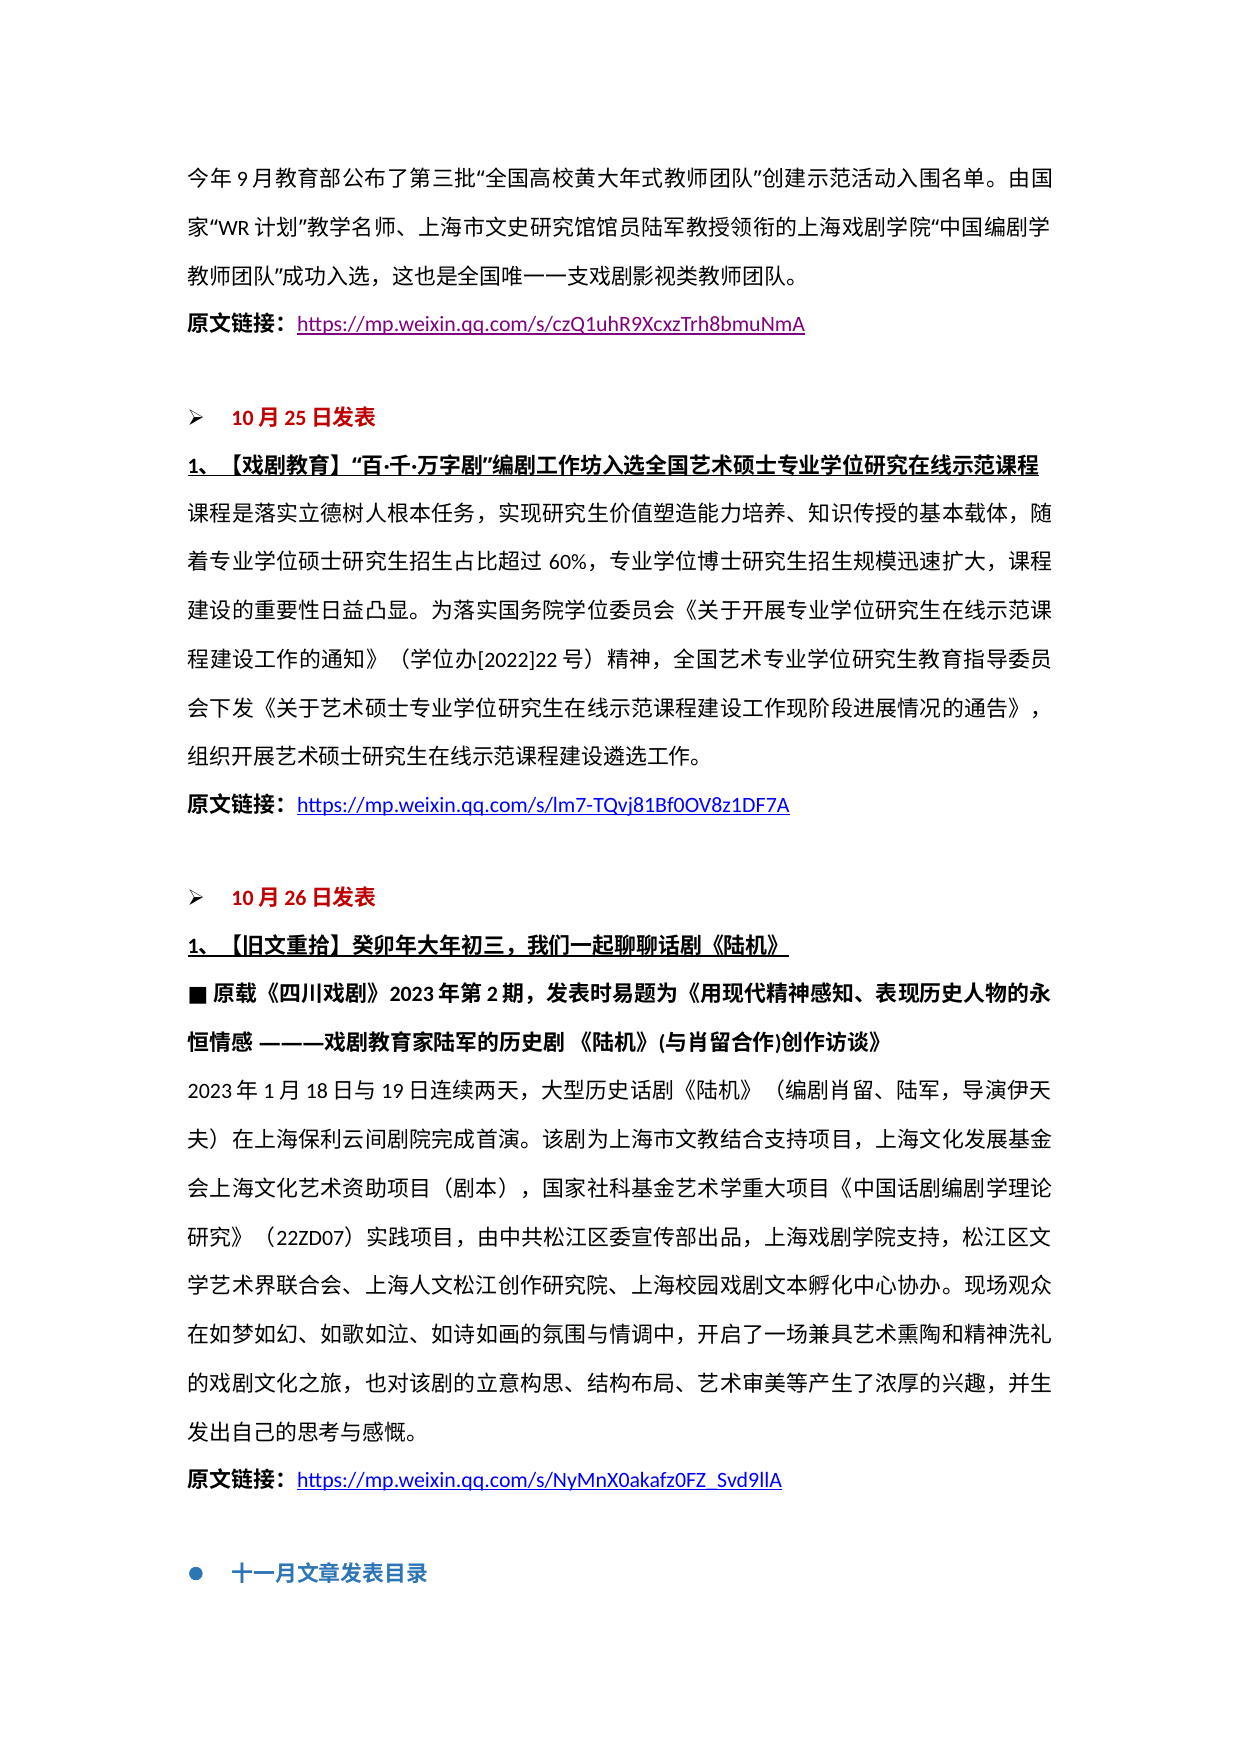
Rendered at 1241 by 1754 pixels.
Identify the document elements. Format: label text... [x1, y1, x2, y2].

list 十一月文章发表目录 [187, 1556, 1053, 1588]
list 1、【旧文重拾】癸卯年大年初三，我们一起聊聊话剧《陆机》 [187, 928, 1053, 961]
list 原文链接：https://mp.weixin.qq.com/s/NyMnX0akafz0FZ_Svd9llA [187, 1462, 1053, 1495]
list 10月26日发表 [187, 881, 1053, 913]
list 原文链接：https://mp.weixin.qq.com/s/lm7-TQvj81Bf0OV8z1DF7A [187, 787, 1053, 820]
list 今年9月教育部公布了第三批“全国高校黄大年式教师团队”创建示范活动入围名单。由国家“WR计划”教学名师、上海市文史研究馆馆员陆军教授领衔的上海戏剧学院“中国编剧学教师团队”成功入选，这也是全国唯一一支戏剧影视类教师团队。 [187, 162, 1053, 292]
list 10月25日发表 [187, 400, 1053, 433]
list 1、【戏剧教育】“百·千·万字剧”编剧工作坊入选全国艺术硕士专业学位研究在线示范课程 课程是落实立德树人根本任务，实现研究生价值塑造能力培养、知识传授的基本载体，随着专业学位硕士研究生招生占比超过 60%，专业学位博士研究生招生规模迅速扩大，课程建设的重要性日益凸显。为落实国务院学位委员会《关于开展专业学位研究生在线示范课程建设工作的通知》（学位办[2022]22号）精神，全国艺术专业学位研究生教育指导委员会下发《关于艺术硕士专业学位研究生在线示范课程建设工作现阶段进展情况的通告》，组织开展艺术硕士研究生在线示范课程建设遴选工作。 [187, 447, 1053, 772]
list ■ 原载《四川戏剧》2023年第2期，发表时易题为《用现代精神感知、表现历史人物的永恒情感 ———戏剧教育家陆军的历史剧 《陆机》(与肖留合作)创作访谈》 2023年1月18日与19日连续两天，大型历史话剧《陆机》（编剧肖留、陆军，导演伊天夫）在上海保利云间剧院完成首演。该剧为上海市文教结合支持项目，上海文化发展基金会上海文化艺术资助项目（剧本），国家社科基金艺术学重大项目《中国话剧编剧学理论研究》（22ZD07）实践项目，由中共松江区委宣传部出品，上海戏剧学院支持，松江区文学艺术界联合会、上海人文松江创作研究院、上海校园戏剧文本孵化中心协办。现场观众在如梦如幻、如歌如泣、如诗如画的氛围与情调中，开启了一场兼具艺术熏陶和精神洗礼的戏剧文化之旅，也对该剧的立意构思、结构布局、艺术审美等产生了浓厚的兴趣，并生发出自己的思考与感慨。 [187, 976, 1053, 1448]
list 原文链接：https://mp.weixin.qq.com/s/czQ1uhR9XcxzTrh8bmuNmA [187, 307, 1053, 339]
